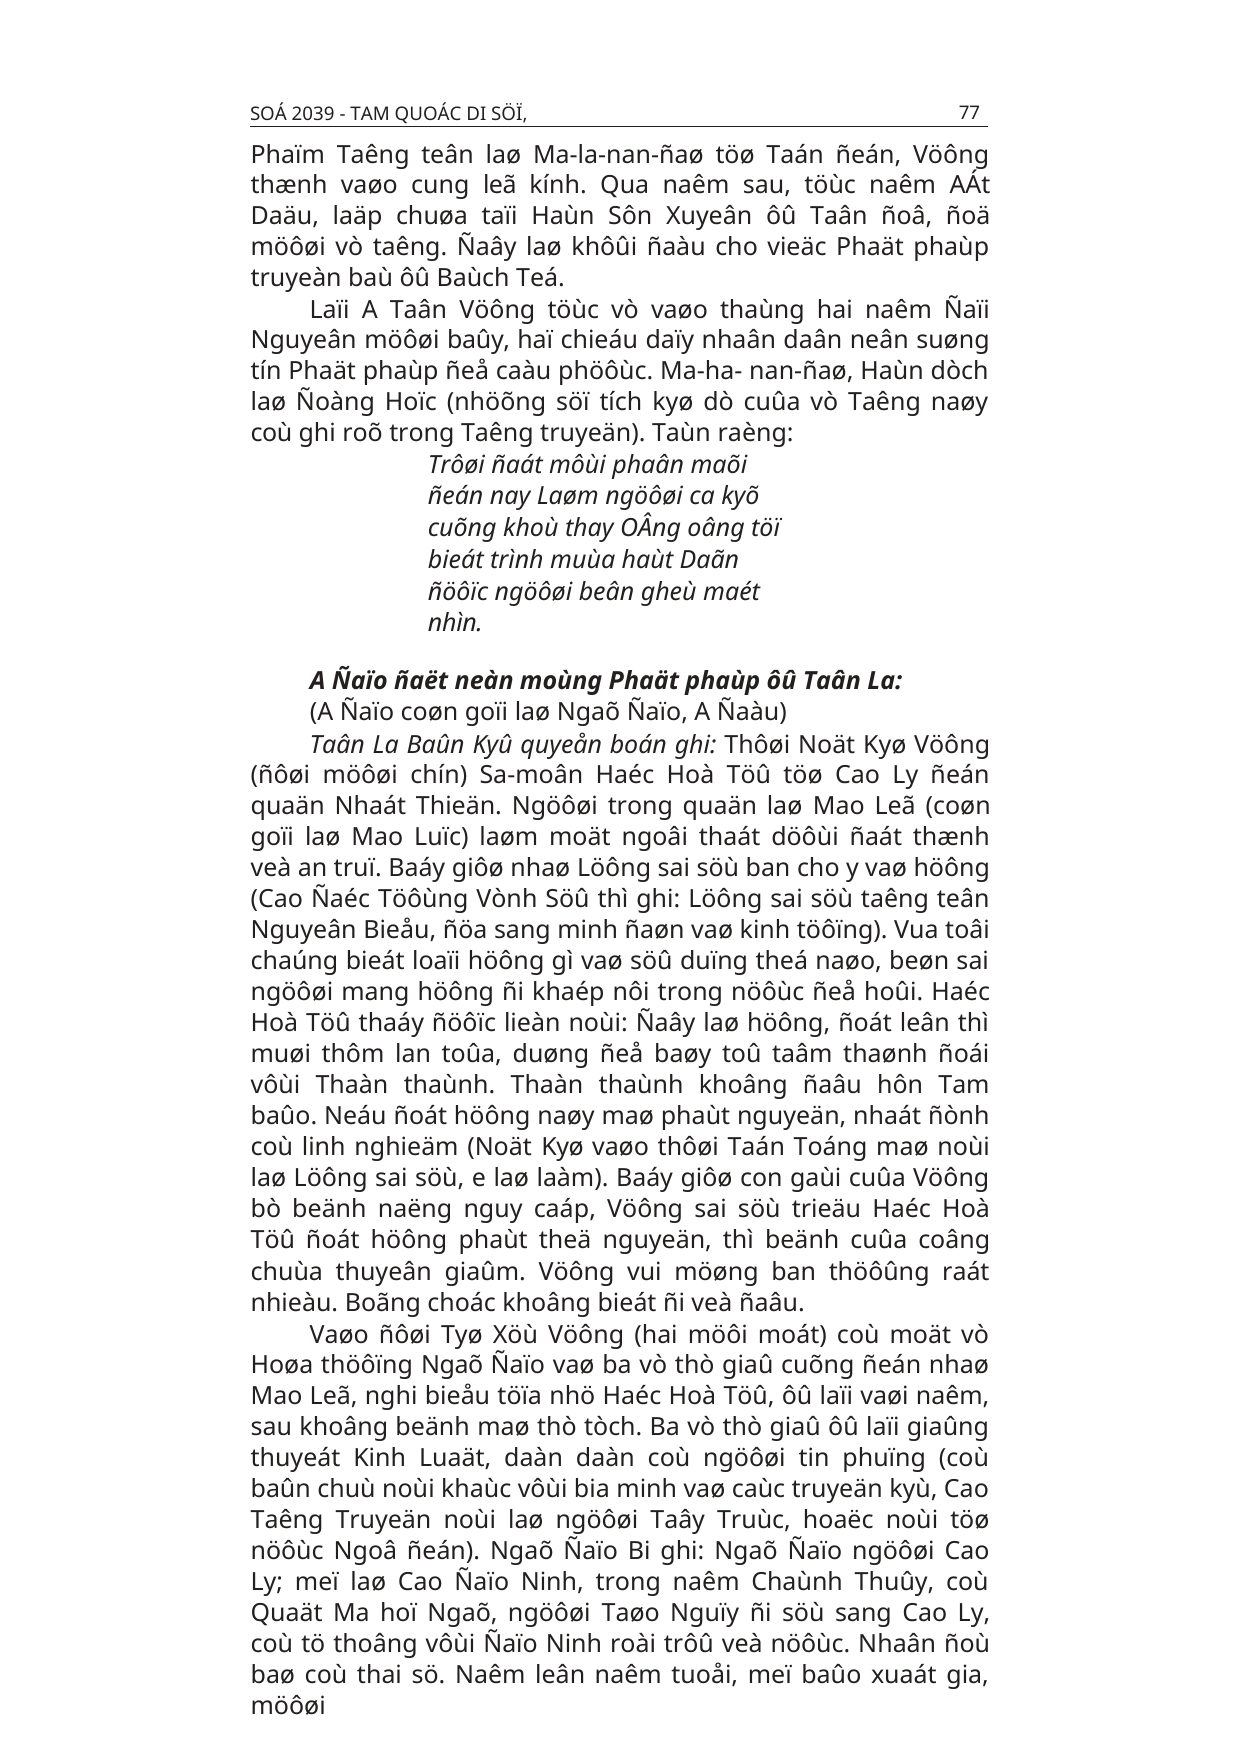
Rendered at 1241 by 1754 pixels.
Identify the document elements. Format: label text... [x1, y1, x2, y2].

text Phaïm Taêng teân laø Ma-la-nan-ñaø töø Taán ñeán, Vöông thænh vaøo cung leã kính. Qua naêm sau, töùc naêm AÁt Daäu, laäp chuøa taïi Haùn Sôn Xuyeân ôû Taân ñoâ, ñoä möôøi vò taêng. Ñaây laø khôûi ñaàu cho vieäc Phaät phaùp truyeàn baù ôû Baùch Teá. [250, 138, 990, 293]
text Trôøi ñaát môùi phaân maõi ñeán nay Laøm ngöôøi ca kyõ cuõng khoù thay OÂng oâng töï bieát trình muùa haùt Daãn ñöôïc ngöôøi beân gheù maét nhìn. [428, 449, 783, 639]
subtitle A Ñaïo ñaët neàn moùng Phaät phaùp ôû Taân La: [309, 664, 1092, 696]
text Vaøo ñôøi Tyø Xöù Vöông (hai möôi moát) coù moät vò Hoøa thöôïng Ngaõ Ñaïo vaø ba vò thò giaû cuõng ñeán nhaø Mao Leã, nghi bieåu töïa nhö Haéc Hoà Töû, ôû laïi vaøi naêm, sau khoâng beänh maø thò tòch. Ba vò thò giaû ôû laïi giaûng thuyeát Kinh Luaät, daàn daàn coù ngöôøi tin phuïng (coù baûn chuù noùi khaùc vôùi bia minh vaø caùc truyeän kyù, Cao Taêng Truyeän noùi laø ngöôøi Taây Truùc, hoaëc noùi töø nöôùc Ngoâ ñeán). Ngaõ Ñaïo Bi ghi: Ngaõ Ñaïo ngöôøi Cao Ly; meï laø Cao Ñaïo Ninh, trong naêm Chaùnh Thuûy, coù Quaät Ma hoï Ngaõ, ngöôøi Taøo Nguïy ñi söù sang Cao Ly, coù tö thoâng vôùi Ñaïo Ninh roài trôû veà nöôùc. Nhaân ñoù baø coù thai sö. Naêm leân naêm tuoåi, meï baûo xuaát gia, möôøi [250, 1318, 990, 1722]
text (A Ñaïo coøn goïi laø Ngaõ Ñaïo, A Ñaàu) [309, 696, 1092, 727]
text Taân La Baûn Kyû quyeån boán ghi: Thôøi Noät Kyø Vöông (ñôøi möôøi chín) Sa-moân Haéc Hoà Töû töø Cao Ly ñeán quaän Nhaát Thieän. Ngöôøi trong quaän laø Mao Leã (coøn goïi laø Mao Luïc) laøm moät ngoâi thaát döôùi ñaát thænh veà an truï. Baáy giôø nhaø Löông sai söù ban cho y vaø höông (Cao Ñaéc Töôùng Vònh Söû thì ghi: Löông sai söù taêng teân Nguyeân Bieåu, ñöa sang minh ñaøn vaø kinh töôïng). Vua toâi chaúng bieát loaïi höông gì vaø söû duïng theá naøo, beøn sai ngöôøi mang höông ñi khaép nôi trong nöôùc ñeå hoûi. Haéc Hoà Töû thaáy ñöôïc lieàn noùi: Ñaây laø höông, ñoát leân thì muøi thôm lan toûa, duøng ñeå baøy toû taâm thaønh ñoái vôùi Thaàn thaùnh. Thaàn thaùnh khoâng ñaâu hôn Tam baûo. Neáu ñoát höông naøy maø phaùt nguyeän, nhaát ñònh coù linh nghieäm (Noät Kyø vaøo thôøi Taán Toáng maø noùi laø Löông sai söù, e laø laàm). Baáy giôø con gaùi cuûa Vöông bò beänh naëng nguy caáp, Vöông sai söù trieäu Haéc Hoà Töû ñoát höông phaùt theä nguyeän, thì beänh cuûa coâng chuùa thuyeân giaûm. Vöông vui möøng ban thöôûng raát nhieàu. Boãng choác khoâng bieát ñi veà ñaâu. [250, 729, 990, 1318]
text Laïi A Taân Vöông töùc vò vaøo thaùng hai naêm Ñaïi Nguyeân möôøi baûy, haï chieáu daïy nhaân daân neân suøng tín Phaät phaùp ñeå caàu phöôùc. Ma-ha- nan-ñaø, Haùn dòch laø Ñoàng Hoïc (nhöõng söï tích kyø dò cuûa vò Taêng naøy coù ghi roõ trong Taêng truyeän). Taùn raèng: [250, 293, 990, 449]
